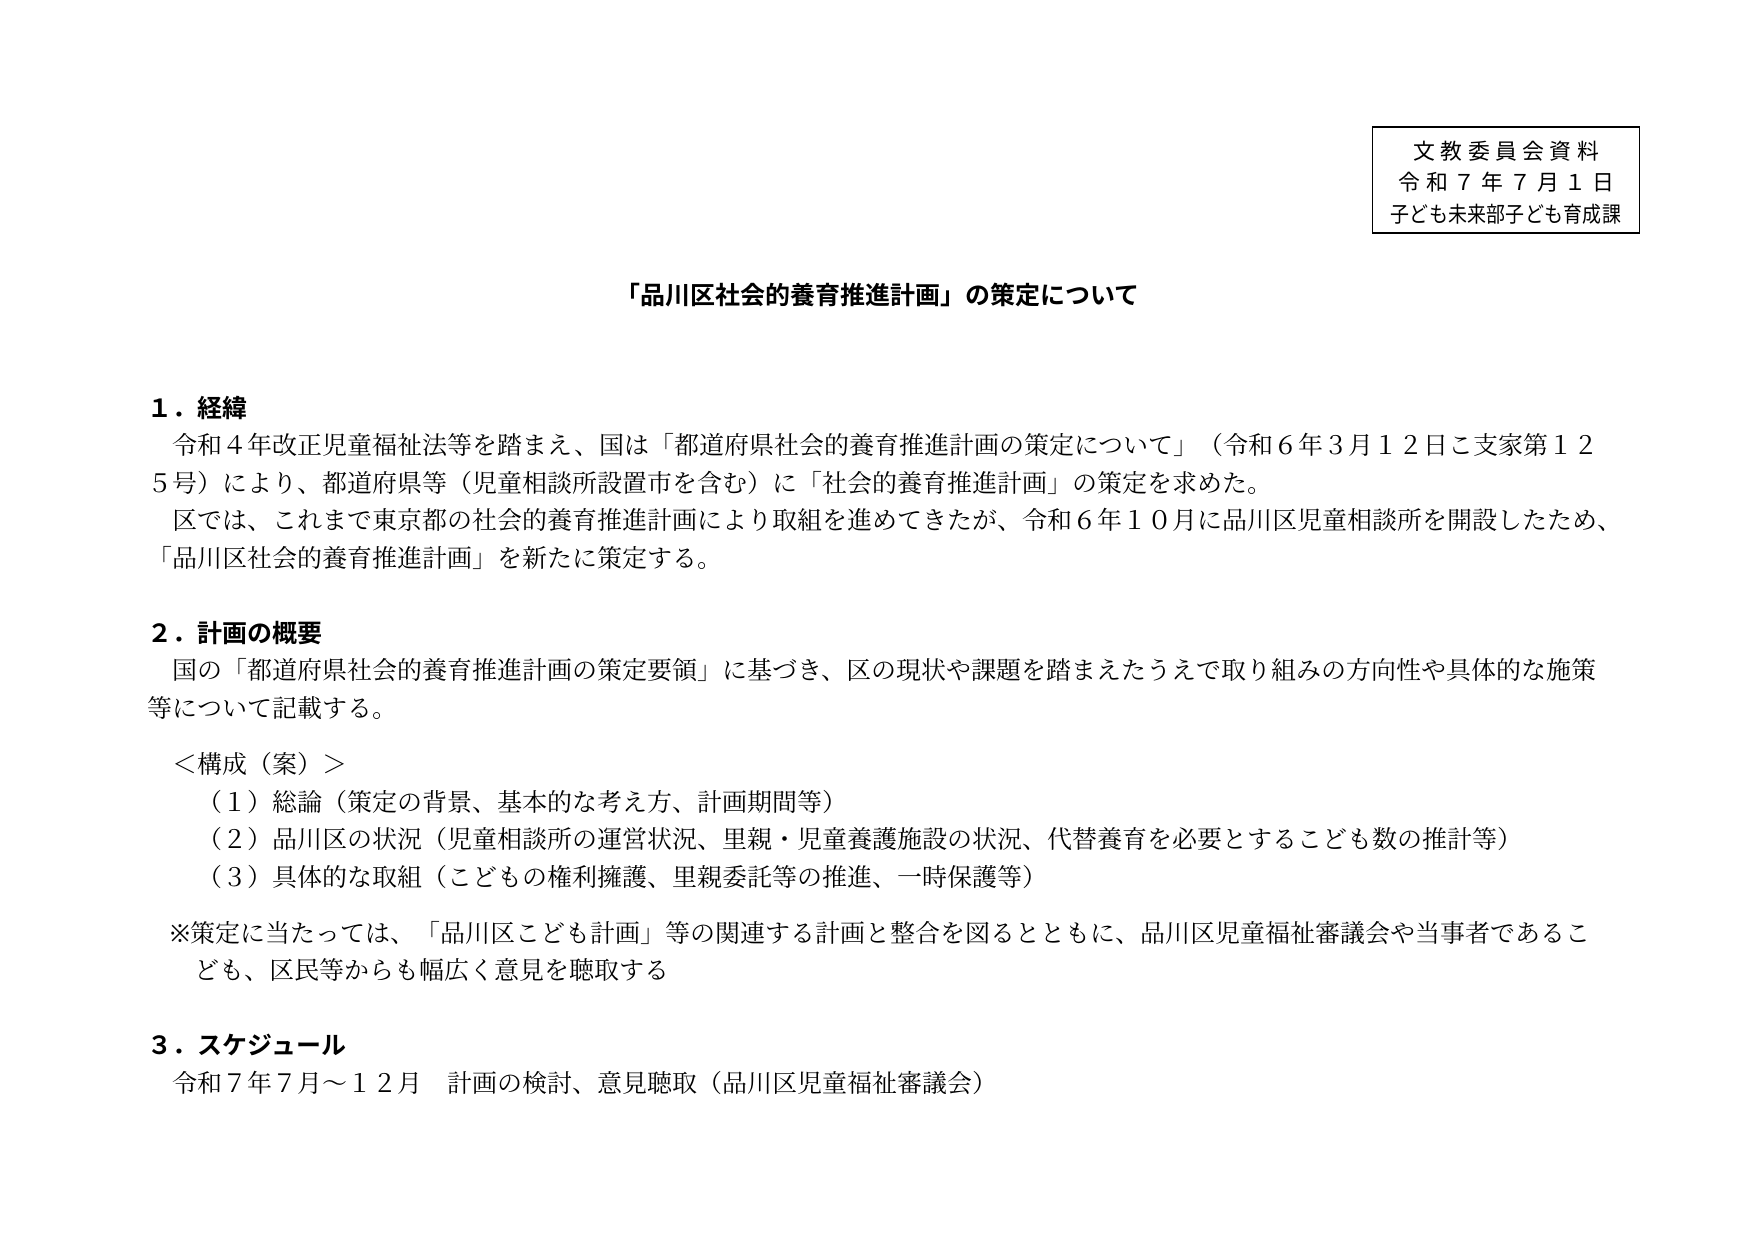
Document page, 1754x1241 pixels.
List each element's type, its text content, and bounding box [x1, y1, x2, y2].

text 「品川区社会的養育推進計画」の策定について [148, 275, 1606, 313]
text 令和７年７月～１２月 計画の検討、意見聴取（品川区児童福祉審議会） [148, 1063, 1606, 1100]
text 国の「都道府県社会的養育推進計画の策定要領」に基づき、区の現状や課題を踏まえたうえで取り組みの方向性や具体的な施策等について記載する。 [148, 650, 1606, 725]
text ※策定に当たっては、「品川区こども計画」等の関連する計画と整合を図るとともに、品川区児童福祉審議会や当事者であるこども、区民等からも幅広く意見を聴取する [169, 913, 1606, 988]
text 令和４年改正児童福祉法等を踏まえ、国は「都道府県社会的養育推進計画の策定について」（令和６年３月１２日こ支家第１２５号）により、都道府県等（児童相談所設置市を含む）に「社会的養育推進計画」の策定を求めた。 [148, 425, 1606, 500]
text （３）具体的な取組（こどもの権利擁護、里親委託等の推進、一時保護等） [148, 856, 1606, 894]
text ＜構成（案）＞ [148, 744, 1606, 781]
text （２）品川区の状況（児童相談所の運営状況、里親・児童養護施設の状況、代替養育を必要とするこども数の推計等） [148, 819, 1606, 856]
text 区では、これまで東京都の社会的養育推進計画により取組を進めてきたが、令和６年１０月に品川区児童相談所を開設したため、「品川区社会的養育推進計画」を新たに策定する。 [148, 500, 1606, 575]
text ２．計画の概要 [148, 613, 1606, 650]
text ３．スケジュール [148, 1025, 1606, 1063]
text （１）総論（策定の背景、基本的な考え方、計画期間等） [148, 781, 1606, 819]
text １．経緯 [148, 388, 1606, 425]
